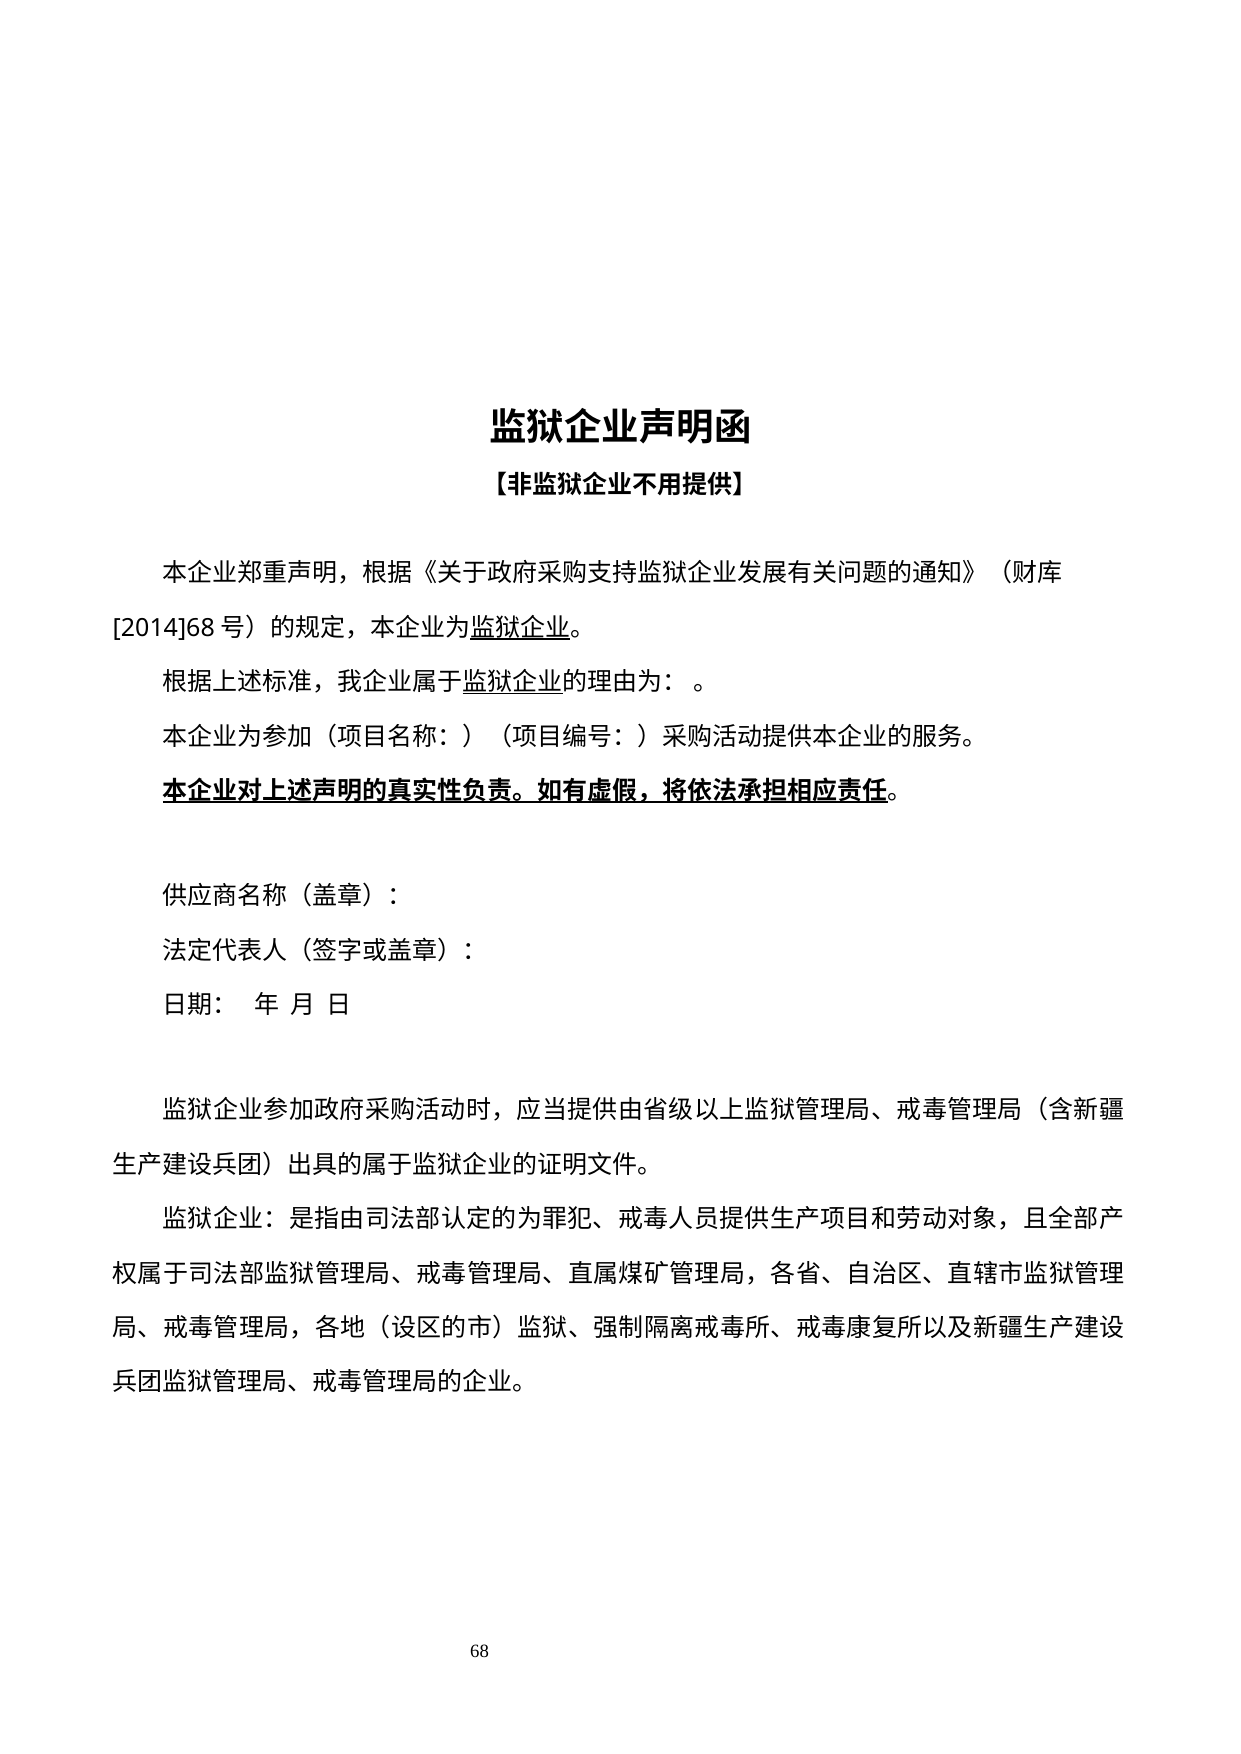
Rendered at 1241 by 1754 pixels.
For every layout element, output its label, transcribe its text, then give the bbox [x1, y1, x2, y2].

text 日期： 年 月 日 [112, 984, 1128, 1021]
text 供应商名称（盖章）： [112, 876, 1128, 912]
text 监狱企业：是指由司法部认定的为罪犯、戒毒人员提供生产项目和劳动对象，且全部产权属于司法部监狱管理局、戒毒管理局、直属煤矿管理局，各省、自治区、直辖市监狱管理局、戒毒管理局，各地（设区的市）监狱、强制隔离戒毒所、戒毒康复所以及新疆生产建设兵团监狱管理局、戒毒管理局的企业。 [112, 1199, 1128, 1398]
text 法定代表人（签字或盖章）： [112, 930, 1128, 966]
text 根据上述标准，我企业属于监狱企业的理由为： 。 [112, 662, 1128, 698]
text 本企业为参加（项目名称：）（项目编号：）采购活动提供本企业的服务。 [112, 716, 1128, 752]
text 本企业郑重声明，根据《关于政府采购支持监狱企业发展有关问题的通知》（财库[2014]68号）的规定，本企业为监狱企业。 [112, 553, 1128, 643]
text 本企业对上述声明的真实性负责。如有虚假，将依法承担相应责任。 [112, 770, 1128, 807]
text 【非监狱企业不用提供】 [112, 465, 1128, 501]
text 监狱企业参加政府采购活动时，应当提供由省级以上监狱管理局、戒毒管理局（含新疆生产建设兵团）出具的属于监狱企业的证明文件。 [112, 1090, 1128, 1181]
text 监狱企业声明函 [112, 397, 1128, 451]
